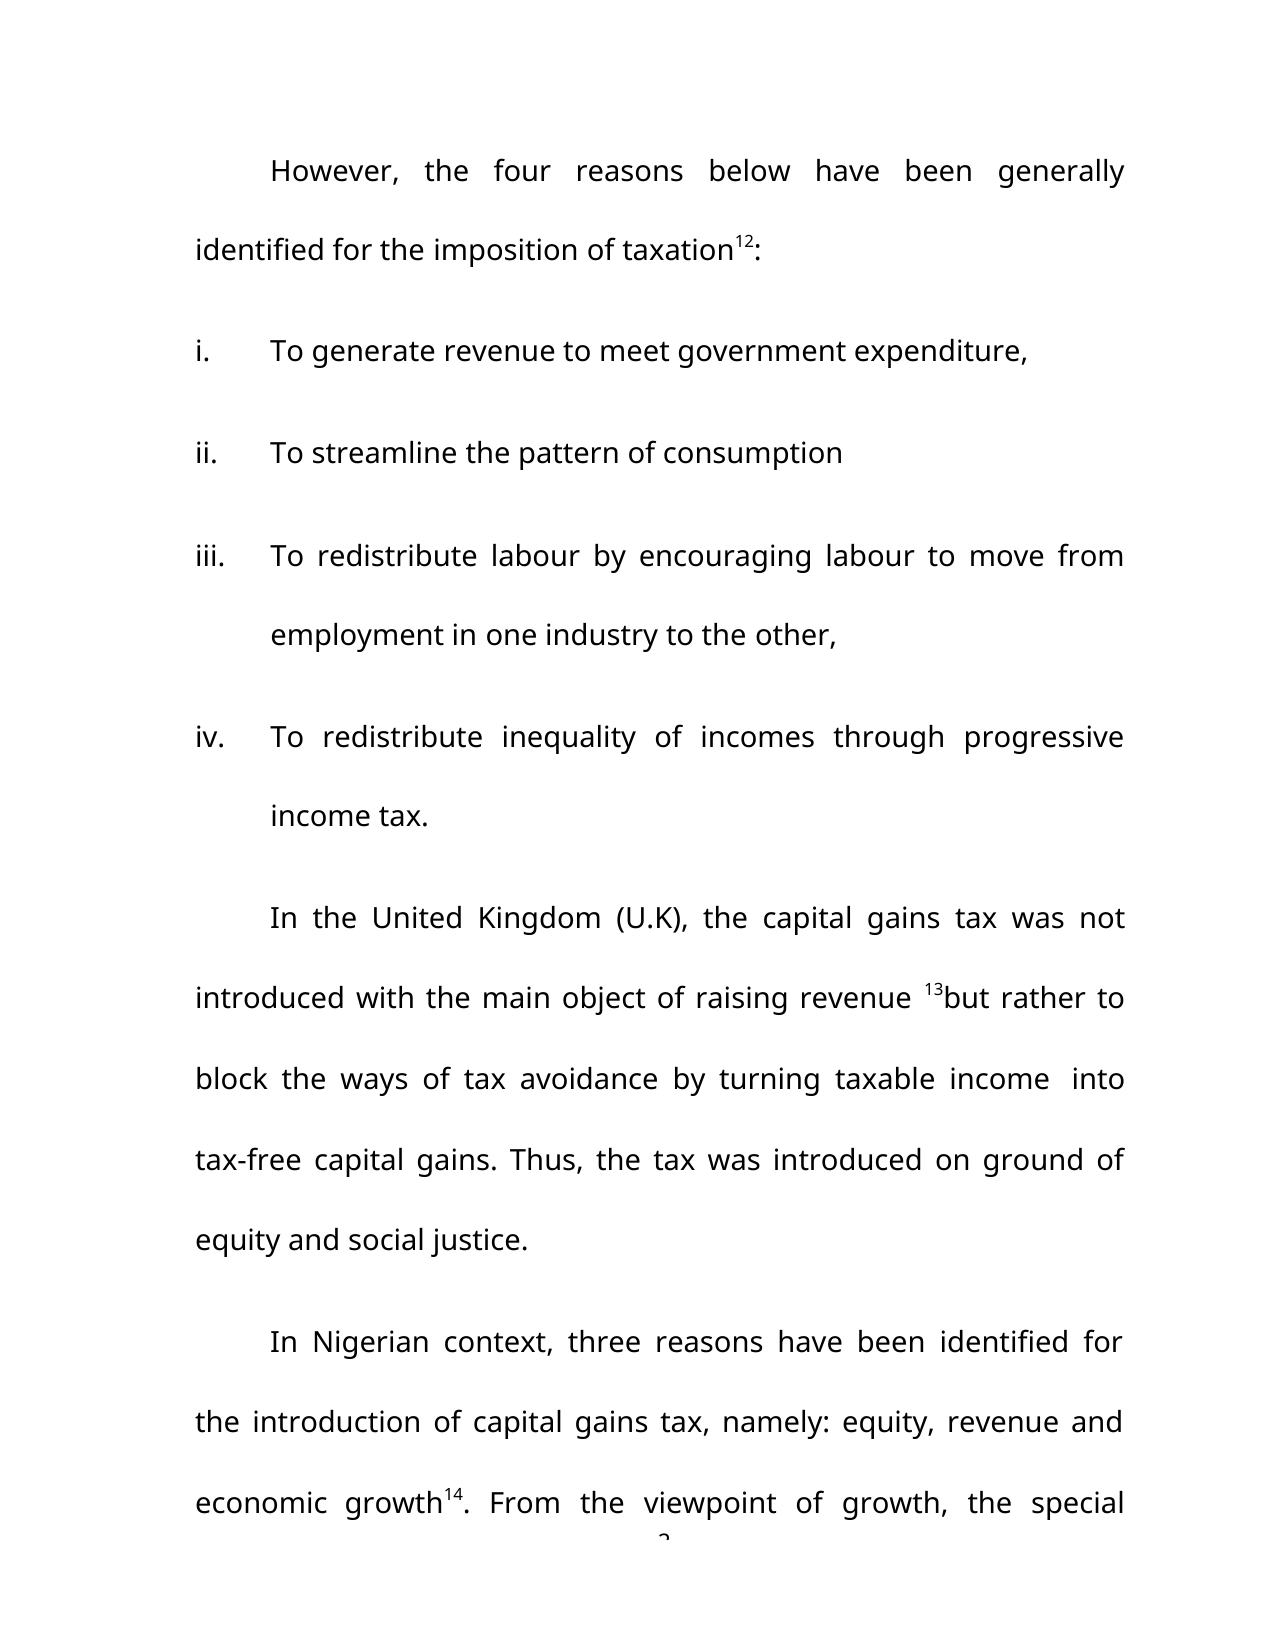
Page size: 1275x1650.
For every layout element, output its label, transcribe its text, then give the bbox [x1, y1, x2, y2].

list To streamline the pattern of consumption [195, 433, 1137, 472]
list To redistribute labour by encouraging labour to move from employment in one industry to the other, [195, 535, 1124, 654]
text However, the four reasons below have been generally identified for the imposition of taxation12: [195, 150, 1124, 269]
list To generate revenue to meet government expenditure, [195, 331, 1137, 370]
text In the United Kingdom (U.K), the capital gains tax was not introduced with the main object of raising revenue 13but rather to block the ways of tax avoidance by turning taxable income into tax-free capital gains. Thus, the tax was introduced on ground of equity and social justice. [195, 897, 1125, 1259]
list To redistribute inequality of incomes through progressive income tax. [195, 716, 1125, 835]
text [195, 1321, 1124, 1522]
